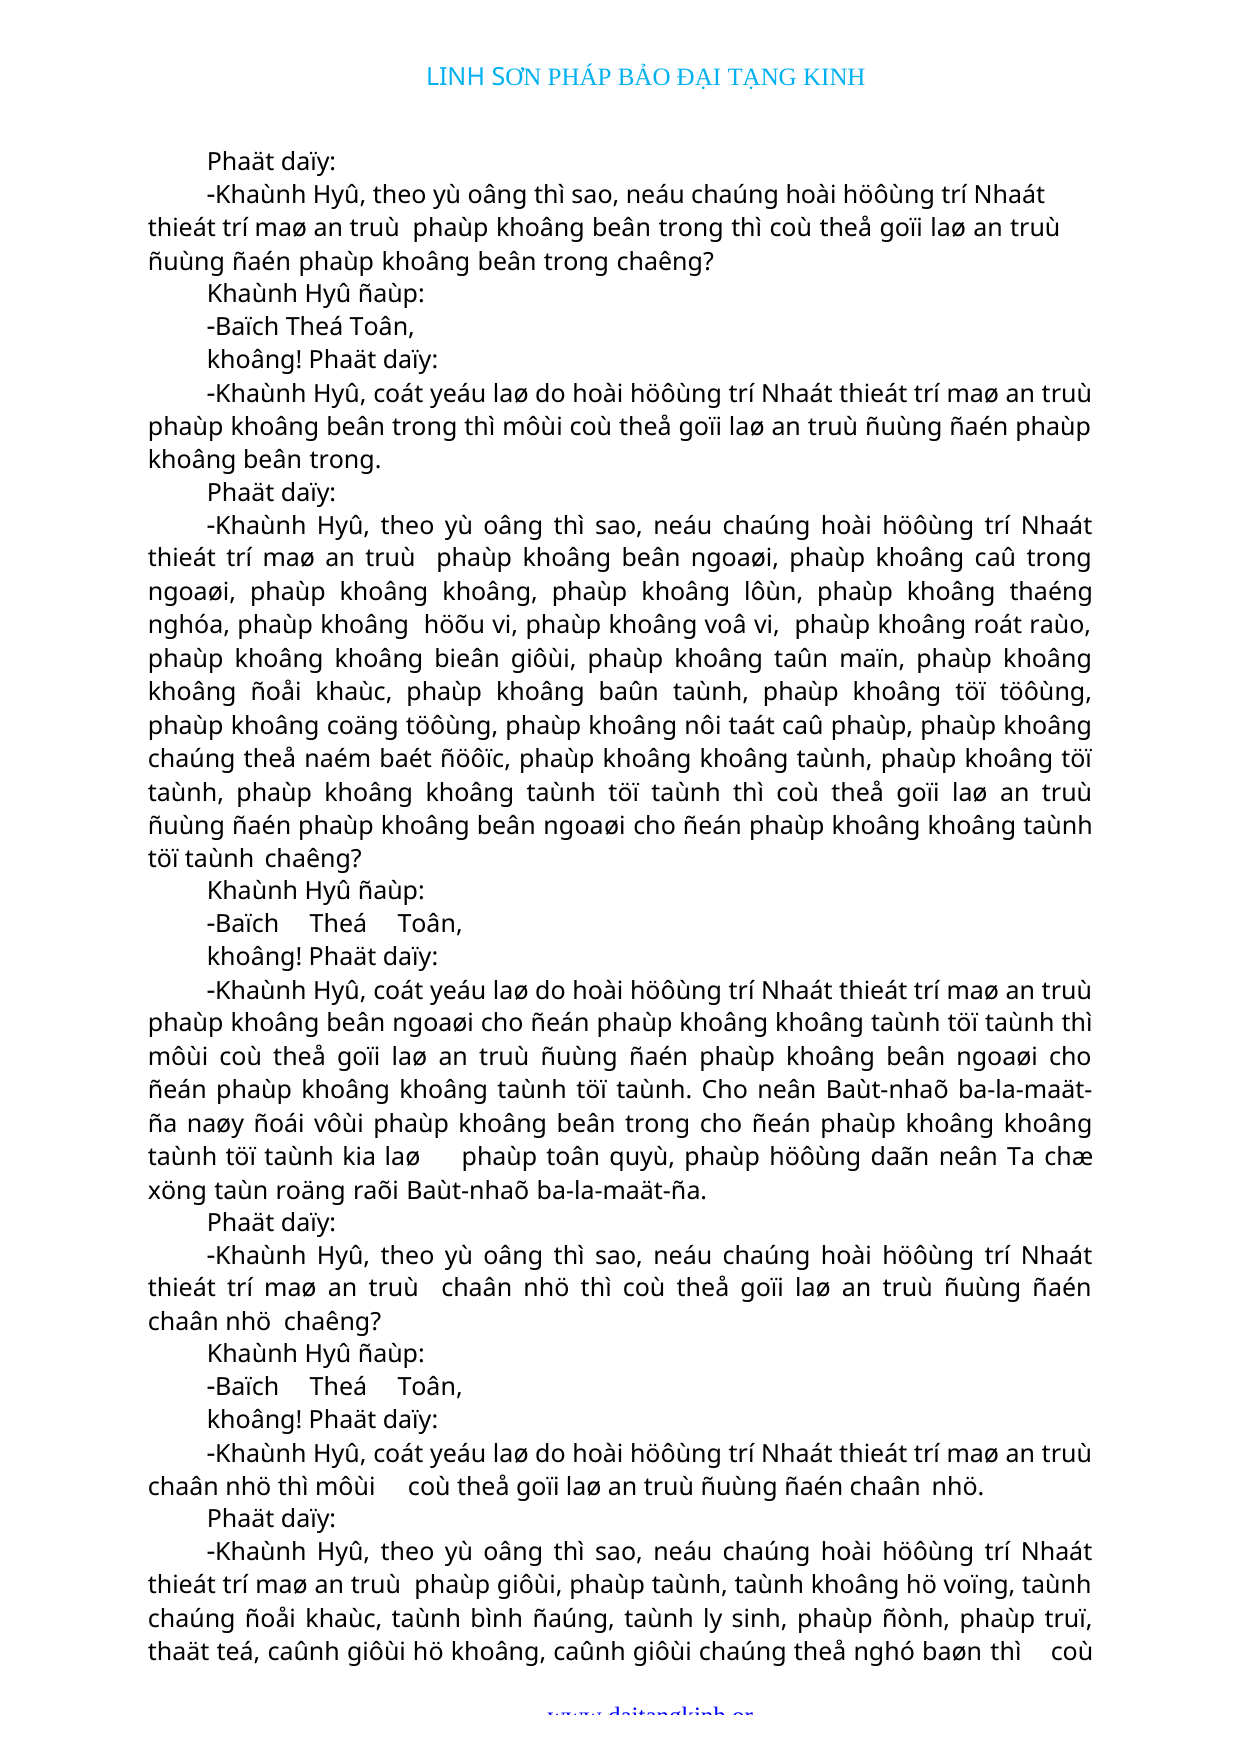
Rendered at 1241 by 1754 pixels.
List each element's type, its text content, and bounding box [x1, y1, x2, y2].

text Khaùnh Hyû ñaùp: [207, 277, 1105, 309]
text Phaät daïy: [207, 145, 1105, 177]
text Khaùnh Hyû, coát yeáu laø do hoài höôùng trí Nhaát thieát trí maø an truù chaân nhö thì môùi coù theå goïi laø an truù ñuùng ñaén chaân nhö. [148, 1436, 1093, 1503]
text Khaùnh Hyû ñaùp: [207, 1338, 1105, 1369]
text Khaùnh Hyû, theo yù oâng thì sao, neáu chaúng hoài höôùng trí Nhaát thieát trí maø an truù phaùp khoâng beân trong thì coù theå goïi laø an truù ñuùng ñaén phaùp khoâng beân trong chaêng? [148, 177, 1084, 277]
text Phaät daïy: [207, 1206, 1105, 1237]
text Khaùnh Hyû, theo yù oâng thì sao, neáu chaúng hoài höôùng trí Nhaát thieát trí maø an truù chaân nhö thì coù theå goïi laø an truù ñuùng ñaén chaân nhö chaêng? [148, 1237, 1093, 1338]
text Khaùnh Hyû, coát yeáu laø do hoài höôùng trí Nhaát thieát trí maø an truù phaùp khoâng beân trong thì môùi coù theå goïi laø an truù ñuùng ñaén phaùp khoâng beân trong. [148, 376, 1093, 476]
text Baïch Theá Toân, khoâng! Phaät daïy: [207, 906, 463, 972]
text Phaät daïy: [207, 1503, 1105, 1534]
text Khaùnh Hyû, theo yù oâng thì sao, neáu chaúng hoài höôùng trí Nhaát thieát trí maø an truù phaùp khoâng beân ngoaøi, phaùp khoâng caû trong ngoaøi, phaùp khoâng khoâng, phaùp khoâng lôùn, phaùp khoâng thaéng nghóa, phaùp khoâng höõu vi, phaùp khoâng voâ vi, phaùp khoâng roát raùo, phaùp khoâng khoâng bieân giôùi, phaùp khoâng taûn maïn, phaùp khoâng khoâng ñoåi khaùc, phaùp khoâng baûn taùnh, phaùp khoâng töï töôùng, phaùp khoâng coäng töôùng, phaùp khoâng nôi taát caû phaùp, phaùp khoâng chaúng theå naém baét ñöôïc, phaùp khoâng khoâng taùnh, phaùp khoâng töï taùnh, phaùp khoâng khoâng taùnh töï taùnh thì coù theå goïi laø an truù ñuùng ñaén phaùp khoâng beân ngoaøi cho ñeán phaùp khoâng khoâng taùnh töï taùnh chaêng? [148, 507, 1093, 875]
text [148, 1534, 1093, 1668]
text Khaùnh Hyû, coát yeáu laø do hoài höôùng trí Nhaát thieát trí maø an truù phaùp khoâng beân ngoaøi cho ñeán phaùp khoâng khoâng taùnh töï taùnh thì môùi coù theå goïi laø an truù ñuùng ñaén phaùp khoâng beân ngoaøi cho ñeán phaùp khoâng khoâng taùnh töï taùnh. Cho neân Baùt-nhaõ ba-la-maät- ña naøy ñoái vôùi phaùp khoâng beân trong cho ñeán phaùp khoâng khoâng taùnh töï taùnh kia laø phaùp toân quyù, phaùp höôùng daãn neân Ta chæ xöng taùn roäng raõi Baùt-nhaõ ba-la-maät-ña. [148, 972, 1093, 1206]
text Khaùnh Hyû ñaùp: [207, 875, 1105, 906]
text Baïch Theá Toân, khoâng! Phaät daïy: [207, 309, 502, 376]
text Baïch Theá Toân, khoâng! Phaät daïy: [207, 1369, 463, 1436]
text Phaät daïy: [207, 476, 1105, 507]
